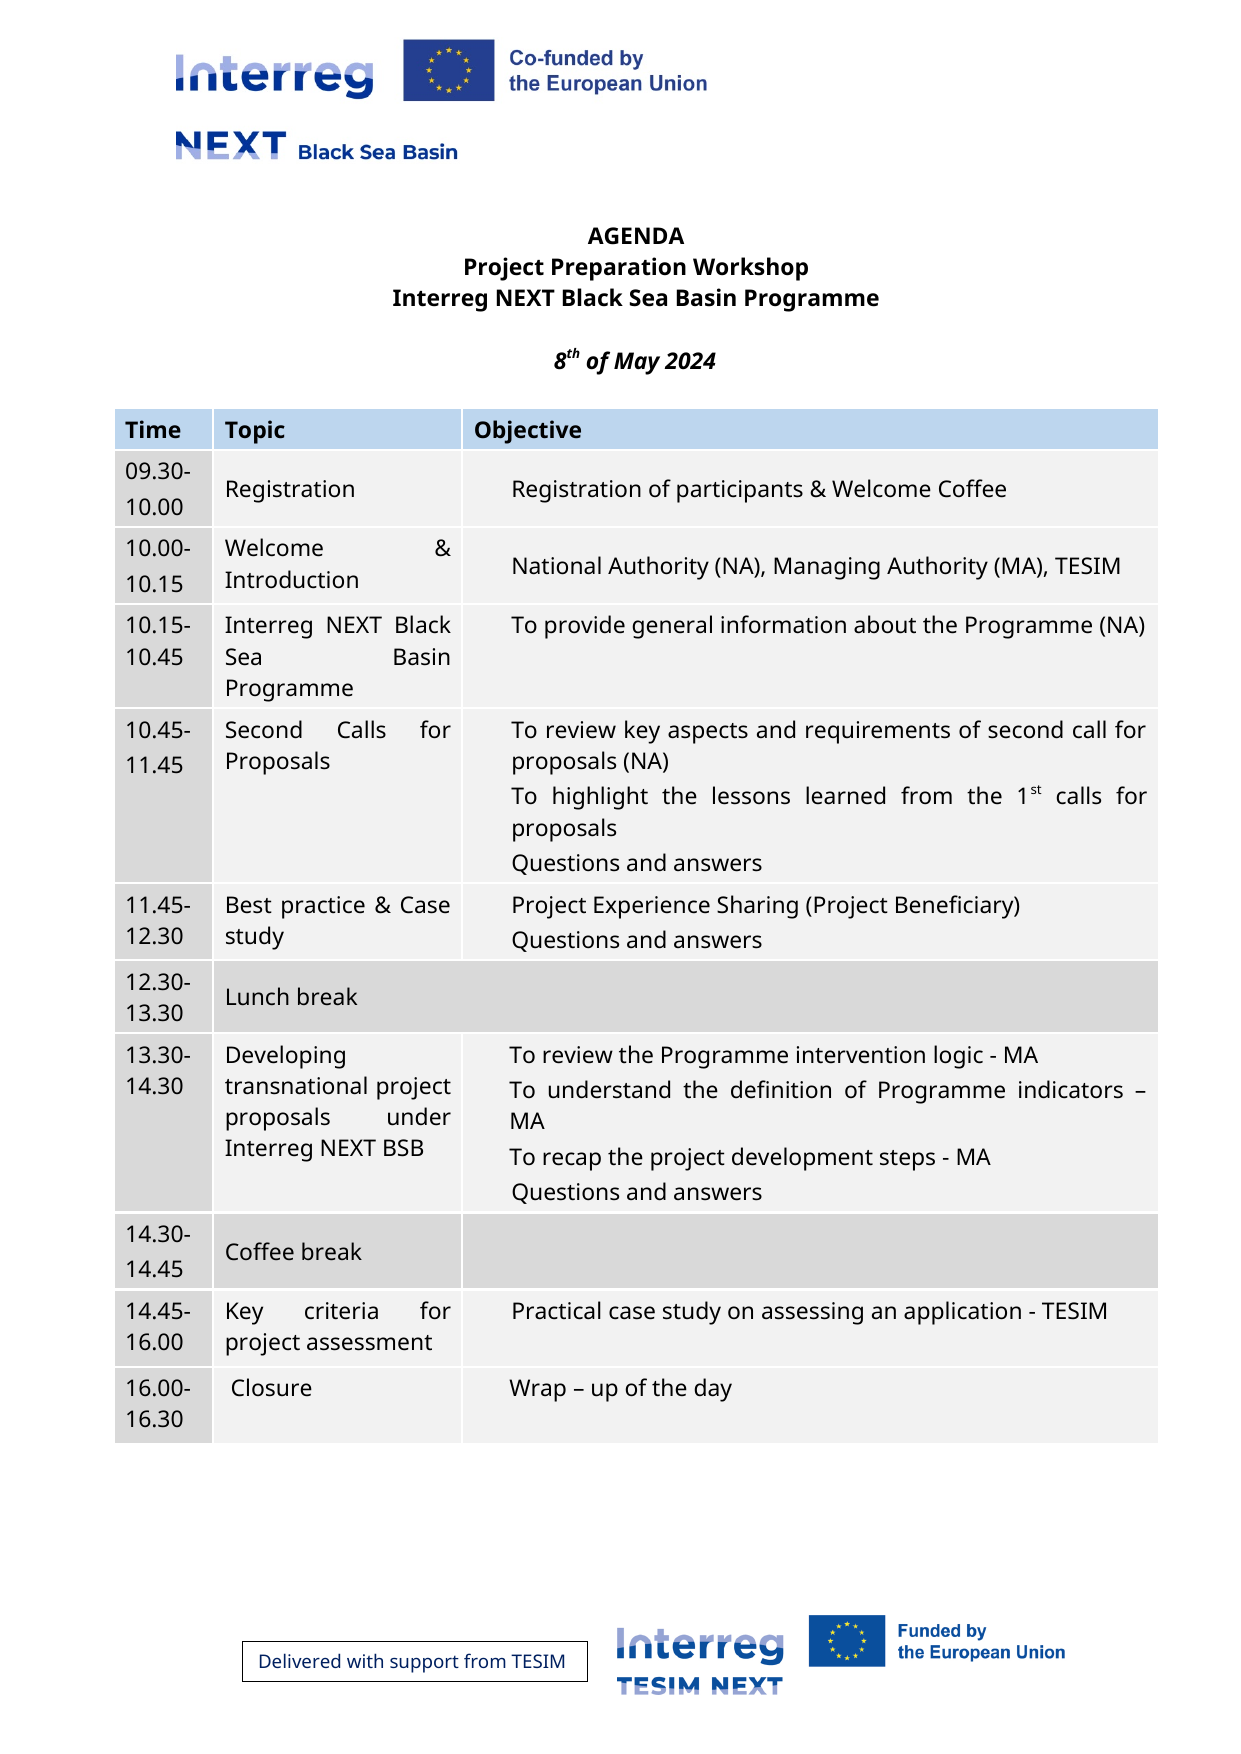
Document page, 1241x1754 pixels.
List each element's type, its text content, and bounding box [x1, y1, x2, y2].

table_cell Practical case study on assessing an application - TESIM [463, 1291, 1158, 1366]
table_cell 09.30- 10.00 [115, 451, 212, 526]
table_cell [463, 1214, 1158, 1288]
table_cell 12.30-13.30 [115, 961, 212, 1032]
picture [617, 1613, 1097, 1695]
table_cell Best practice & Case study [214, 884, 461, 959]
table_cell Welcome & Introduction [214, 528, 461, 603]
table_cell Developing transnational project proposals under Interreg NEXT BSB [214, 1034, 461, 1211]
table_cell To provide general information about the Programme (NA) [463, 605, 1158, 707]
table_header Time [115, 409, 212, 449]
table_cell Registration [214, 451, 461, 526]
table_cell Project Experience Sharing (Project Beneficiary) Questions and answers [463, 884, 1158, 959]
text AGENDA [150, 220, 1122, 251]
picture [176, 37, 708, 164]
table_cell Interreg NEXT Black Sea Basin Programme [214, 605, 461, 707]
table_cell Key criteria for project assessment [214, 1291, 461, 1366]
table_cell To review key aspects and requirements of second call for proposals (NA) To highlight the lessons learned from the 1st calls for proposals Questions and answers [463, 709, 1158, 882]
table_cell Lunch break [214, 961, 1158, 1032]
table_cell To review the Programme intervention logic - MA To understand the definition of Programme indicators – MA To recap the project development steps - MA Questions and answers [463, 1034, 1158, 1211]
table_cell Registration of participants & Welcome Coffee [463, 451, 1158, 526]
table_cell National Authority (NA), Managing Authority (MA), TESIM [463, 528, 1158, 603]
table_cell 14.30- 14.45 [115, 1214, 212, 1288]
text 8th of May 2024 [150, 345, 1122, 376]
table_cell Wrap – up of the day [463, 1368, 1158, 1443]
table_header Objective [463, 409, 1158, 449]
text Project Preparation Workshop [150, 251, 1122, 282]
table_header Topic [214, 409, 461, 449]
table_cell 10.15-10.45 [115, 605, 212, 707]
table_cell 11.45-12.30 [115, 884, 212, 959]
table_cell 13.30-14.30 [115, 1034, 212, 1211]
table_cell Coffee break [214, 1214, 461, 1288]
table_cell Closure [214, 1368, 461, 1443]
table_cell 10.00- 10.15 [115, 528, 212, 603]
table_cell Second Calls for Proposals [214, 709, 461, 882]
text Interreg NEXT Black Sea Basin Programme [150, 282, 1122, 313]
table_cell 14.45-16.00 [115, 1291, 212, 1366]
table_cell 10.45- 11.45 [115, 709, 212, 882]
table_cell 16.00-16.30 [115, 1368, 212, 1443]
